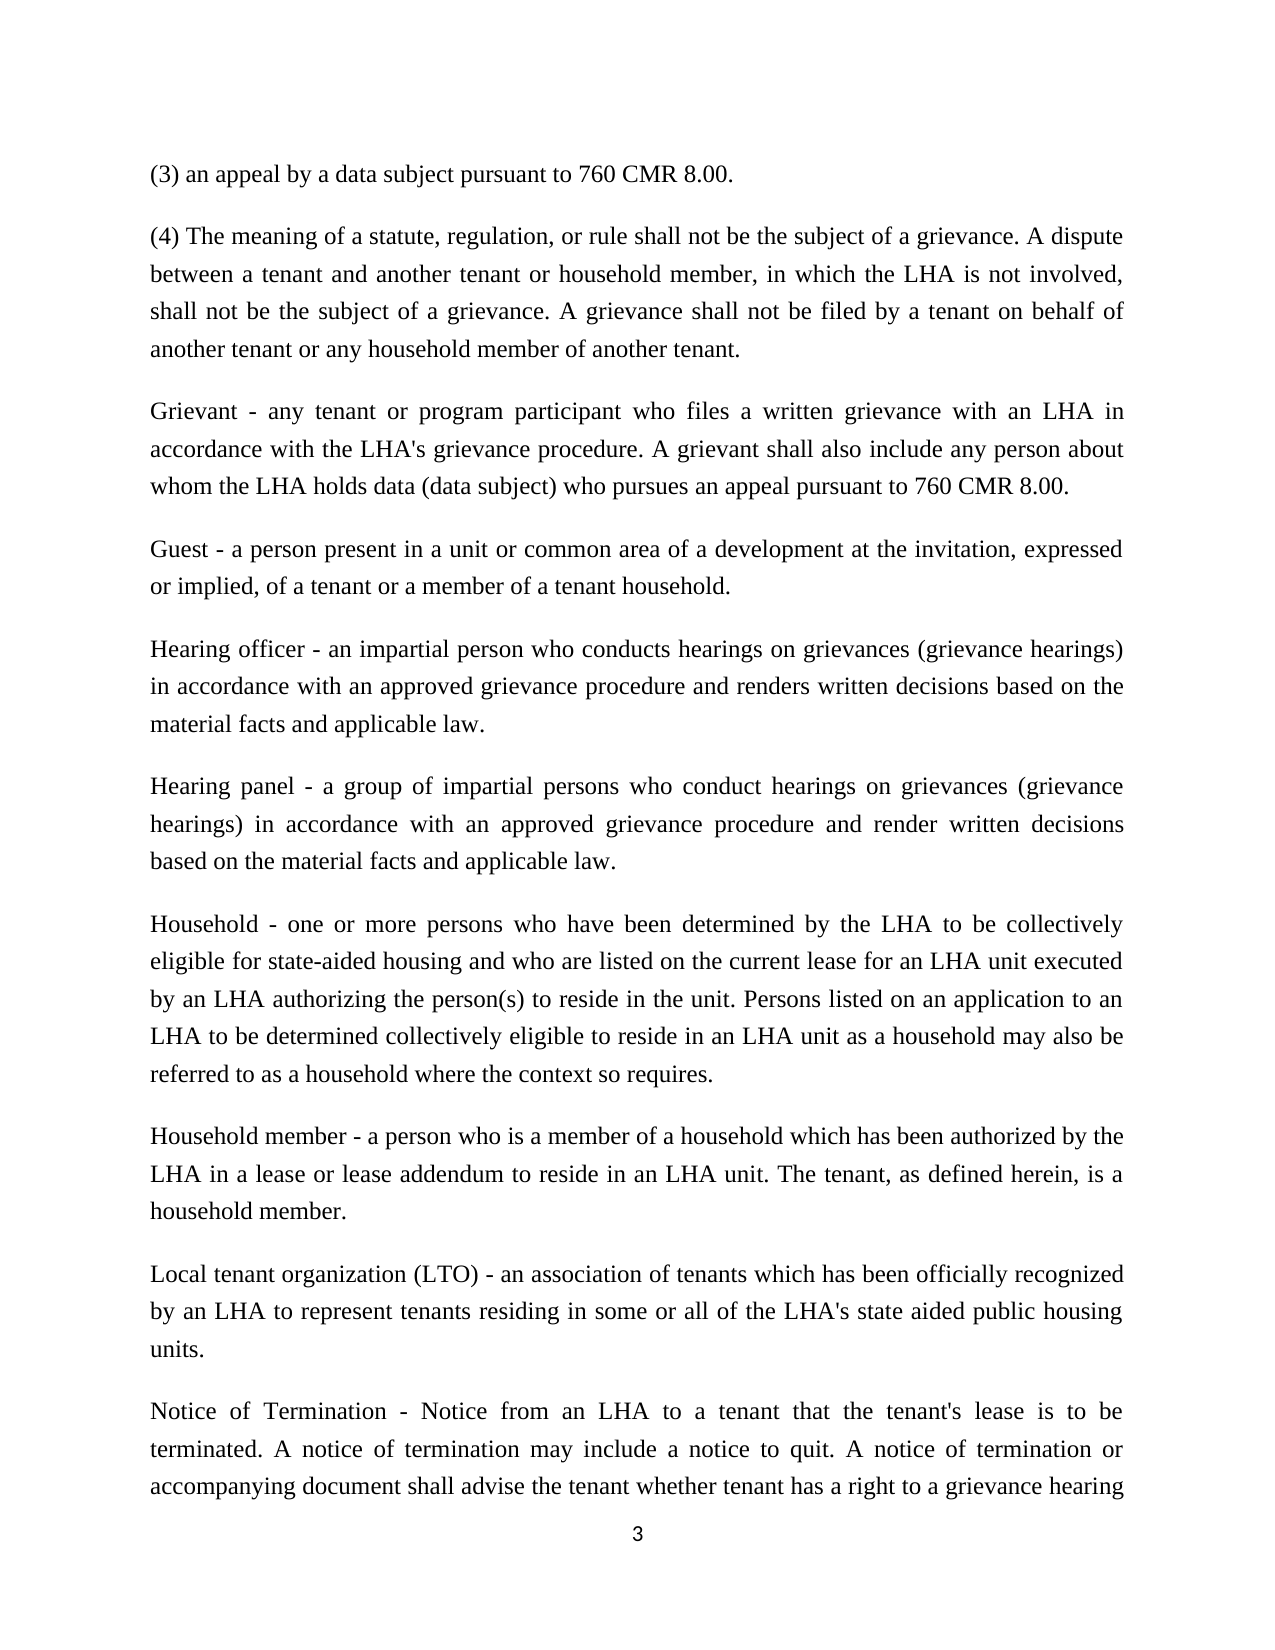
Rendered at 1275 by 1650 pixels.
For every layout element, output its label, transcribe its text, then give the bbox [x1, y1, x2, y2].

text Household - one or more persons who have been determined by the LHA to be collectively eligible for state-aided housing and who are listed on the current lease for an LHA unit executed by an LHA authorizing the person(s) to reside in the unit. Persons listed on an application to an LHA to be determined collectively eligible to reside in an LHA unit as a household may also be referred to as a household where the context so requires. [150, 900, 1125, 1087]
text Hearing panel - a group of impartial persons who conduct hearings on grievances (grievance hearings) in accordance with an approved grievance procedure and render written decisions based on the material facts and applicable law. [150, 762, 1125, 875]
text Household member - a person who is a member of a household which has been authorized by the LHA in a lease or lease addendum to reside in an LHA unit. The tenant, as defined herein, is a household member. [150, 1112, 1125, 1225]
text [150, 1387, 1125, 1500]
text (3) an appeal by a data subject pursuant to 760 CMR 8.00. [150, 150, 1125, 187]
text Grievant - any tenant or program participant who files a written grievance with an LHA in accordance with the LHA's grievance procedure. A grievant shall also include any person about whom the LHA holds data (data subject) who pursues an appeal pursuant to 760 CMR 8.00. [150, 387, 1125, 500]
text Hearing officer - an impartial person who conducts hearings on grievances (grievance hearings) in accordance with an approved grievance procedure and renders written decisions based on the material facts and applicable law. [150, 625, 1125, 737]
text (4) The meaning of a statute, regulation, or rule shall not be the subject of a grievance. A dispute between a tenant and another tenant or household member, in which the LHA is not involved, shall not be the subject of a grievance. A grievance shall not be filed by a tenant on behalf of another tenant or any household member of another tenant. [150, 212, 1125, 362]
text Guest - a person present in a unit or common area of a development at the invitation, expressed or implied, of a tenant or a member of a tenant household. [150, 525, 1125, 600]
text Local tenant organization (LTO) - an association of tenants which has been officially recognized by an LHA to represent tenants residing in some or all of the LHA's state aided public housing units. [150, 1250, 1125, 1362]
